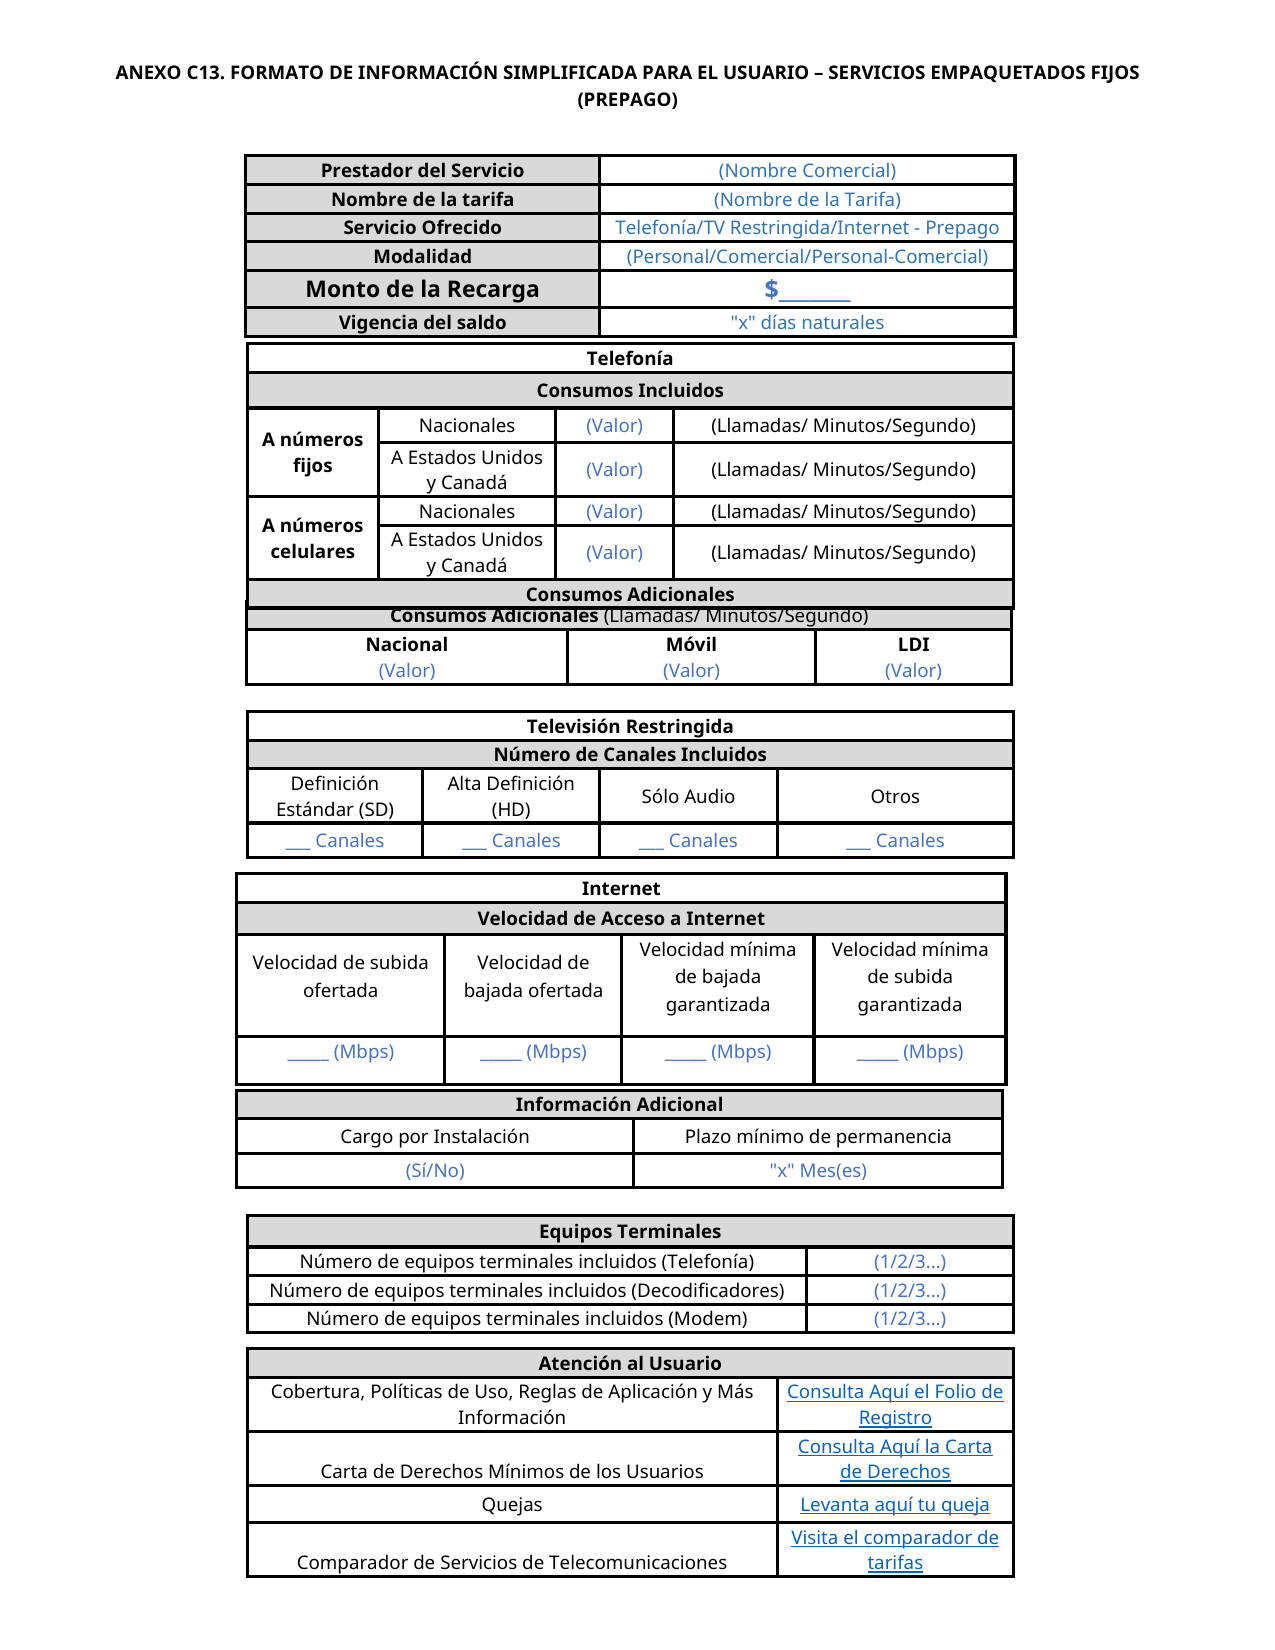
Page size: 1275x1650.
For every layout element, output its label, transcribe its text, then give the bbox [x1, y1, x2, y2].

table_cell Velocidad mínima de bajada garantizada [623, 936, 812, 1035]
table_header Televisión Restringida [249, 713, 1012, 739]
table_cell (Personal/Comercial/Personal-Comercial) [601, 243, 1013, 269]
table_cell (Valor) [557, 498, 672, 524]
table_header Prestador del Servicio [247, 157, 598, 183]
table_cell A números fijos [249, 410, 377, 495]
table_cell Consumos Adicionales [249, 581, 1012, 606]
table_cell Otros [779, 770, 1012, 821]
table_cell A números celulares [249, 498, 377, 578]
table_cell $_______ [601, 272, 1013, 306]
table_cell (Sí/No) [238, 1155, 632, 1186]
table_cell Nombre de la tarifa [247, 186, 598, 212]
table_cell LDI (Valor) [817, 631, 1010, 682]
table_cell Nacionales [380, 410, 554, 441]
table_header Información Adicional [238, 1092, 1001, 1117]
table_cell Número de equipos terminales incluidos (Decodificadores) [249, 1277, 805, 1303]
table_cell Visita el comparador de tarifas [779, 1524, 1012, 1575]
table_cell Consulta Aquí el Folio de Registro [779, 1379, 1012, 1430]
table_cell Consulta Aquí la Carta de Derechos [779, 1433, 1012, 1484]
table_cell A Estados Unidos y Canadá [380, 444, 554, 495]
table_cell (Valor) [557, 527, 672, 578]
table_header Atención al Usuario [249, 1350, 1012, 1376]
table_cell _____ (Mbps) [816, 1038, 1004, 1083]
table_cell Alta Definición (HD) [424, 770, 598, 821]
table_cell Nacional (Valor) [248, 631, 566, 682]
table_cell (Valor) [557, 410, 672, 441]
table_cell ___ Canales [601, 825, 776, 856]
table_cell (Llamadas/ Minutos/Segundo) [675, 527, 1012, 578]
table_cell (Llamadas/ Minutos/Segundo) [675, 498, 1012, 524]
table_cell Número de equipos terminales incluidos (Telefonía) [249, 1249, 805, 1274]
table_cell "x" Mes(es) [635, 1155, 1001, 1186]
table_header Equipos Terminales [249, 1217, 1012, 1245]
table_cell (Llamadas/ Minutos/Segundo) [675, 410, 1012, 441]
table_cell Número de Canales Incluidos [249, 742, 1012, 767]
table_header Consumos Adicionales (Llamadas/ Minutos/Segundo) [248, 610, 1010, 628]
table_cell ___ Canales [779, 825, 1012, 856]
table_cell Consumos Incluidos [249, 374, 1012, 406]
table_cell Cargo por Instalación [238, 1120, 632, 1152]
table_cell A Estados Unidos y Canadá [380, 527, 554, 578]
table_cell Monto de la Recarga [247, 272, 598, 306]
table_cell Telefonía/TV Restringida/Internet - Prepago [601, 215, 1013, 240]
table_cell ___ Canales [424, 825, 598, 856]
table_cell (1/2/3…) [808, 1277, 1012, 1303]
table_cell Plazo mínimo de permanencia [635, 1120, 1001, 1152]
table_cell _____ (Mbps) [446, 1038, 620, 1083]
table_header Internet [238, 875, 1004, 901]
table_cell Sólo Audio [601, 770, 776, 821]
table_cell Levanta aquí tu queja [779, 1487, 1012, 1521]
table_cell (1/2/3…) [808, 1306, 1012, 1331]
table_cell (Nombre de la Tarifa) [601, 186, 1013, 212]
table_cell (Valor) [557, 444, 672, 495]
table_cell Velocidad mínima de subida garantizada [816, 936, 1004, 1035]
table_cell ___ Canales [249, 825, 421, 856]
table_cell "x" días naturales [601, 309, 1013, 335]
table_cell Móvil (Valor) [569, 631, 814, 682]
table_cell _____ (Mbps) [238, 1038, 443, 1083]
table_header Telefonía [249, 345, 1012, 371]
table_cell _____ (Mbps) [623, 1038, 812, 1083]
table_cell Comparador de Servicios de Telecomunicaciones [249, 1524, 776, 1575]
table_cell Vigencia del saldo [247, 309, 598, 335]
table_cell (1/2/3…) [808, 1249, 1012, 1274]
text ANEXO C13. FORMATO DE INFORMACIÓN SIMPLIFICADA PARA EL USUARIO – SERVICIOS EMPAQUETADOS FIJOS (PREPAGO) [89, 59, 1167, 112]
table_cell Quejas [249, 1487, 776, 1521]
table_cell Número de equipos terminales incluidos (Modem) [249, 1306, 805, 1331]
table_cell Definición Estándar (SD) [249, 770, 421, 821]
table_cell Servicio Ofrecido [247, 215, 598, 240]
table_cell Velocidad de Acceso a Internet [238, 904, 1004, 933]
table_cell (Llamadas/ Minutos/Segundo) [675, 444, 1012, 495]
table_cell Velocidad de bajada ofertada [446, 936, 620, 1035]
table_cell Cobertura, Políticas de Uso, Reglas de Aplicación y Más Información [249, 1379, 776, 1430]
table_header (Nombre Comercial) [601, 157, 1013, 183]
table_cell Nacionales [380, 498, 554, 524]
table_cell Velocidad de subida ofertada [238, 936, 443, 1035]
table_cell Carta de Derechos Mínimos de los Usuarios [249, 1433, 776, 1484]
table_cell Modalidad [247, 243, 598, 269]
